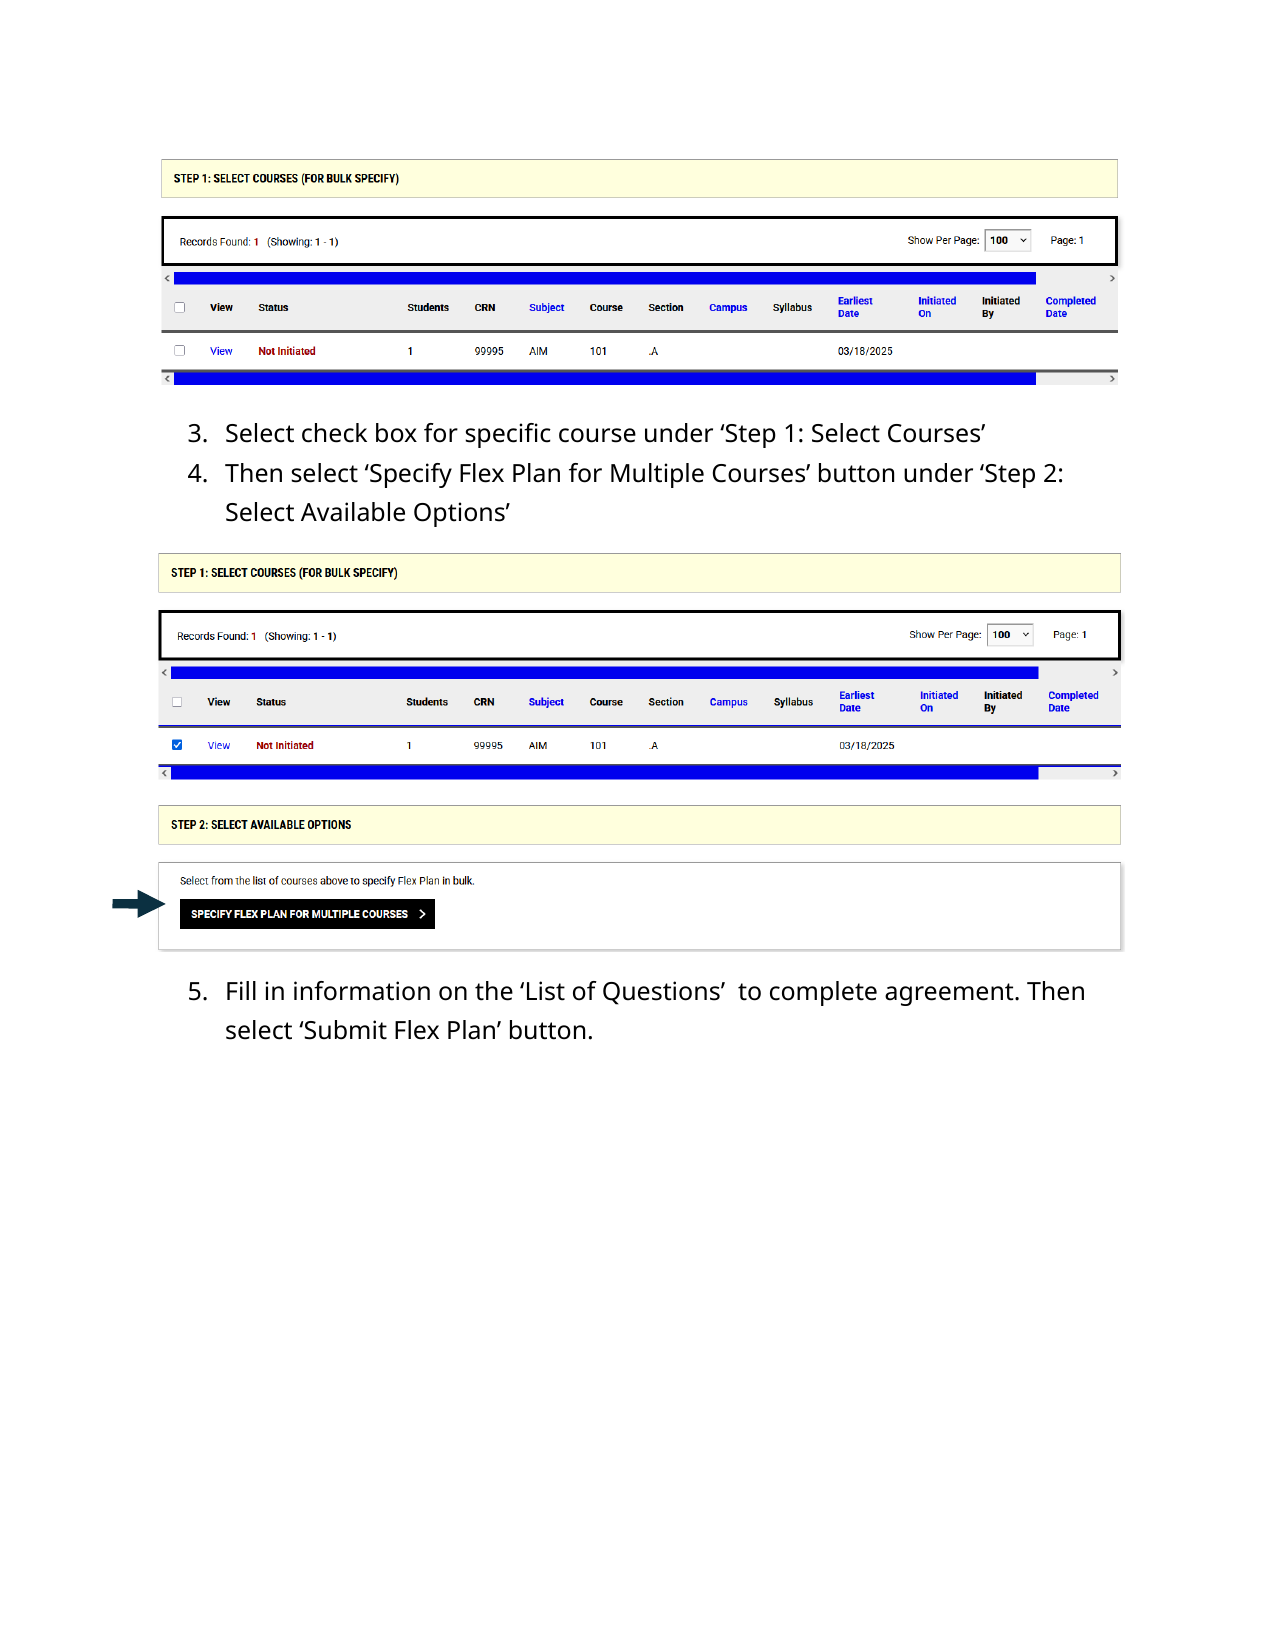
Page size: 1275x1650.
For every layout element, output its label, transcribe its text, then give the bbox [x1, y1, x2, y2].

list Select check box for specific course under ‘Step 1: Select Courses’ [187, 416, 1125, 450]
picture [150, 550, 1125, 952]
list Fill in information on the ‘List of Questions’ to complete agreement. Then select ‘Submit Flex Plan’ button. [187, 973, 1125, 1047]
picture [150, 150, 1125, 395]
list Then select ‘Specify Flex Plan for Multiple Courses’ button under ‘Step 2: Select Available Options’ [187, 455, 1125, 528]
